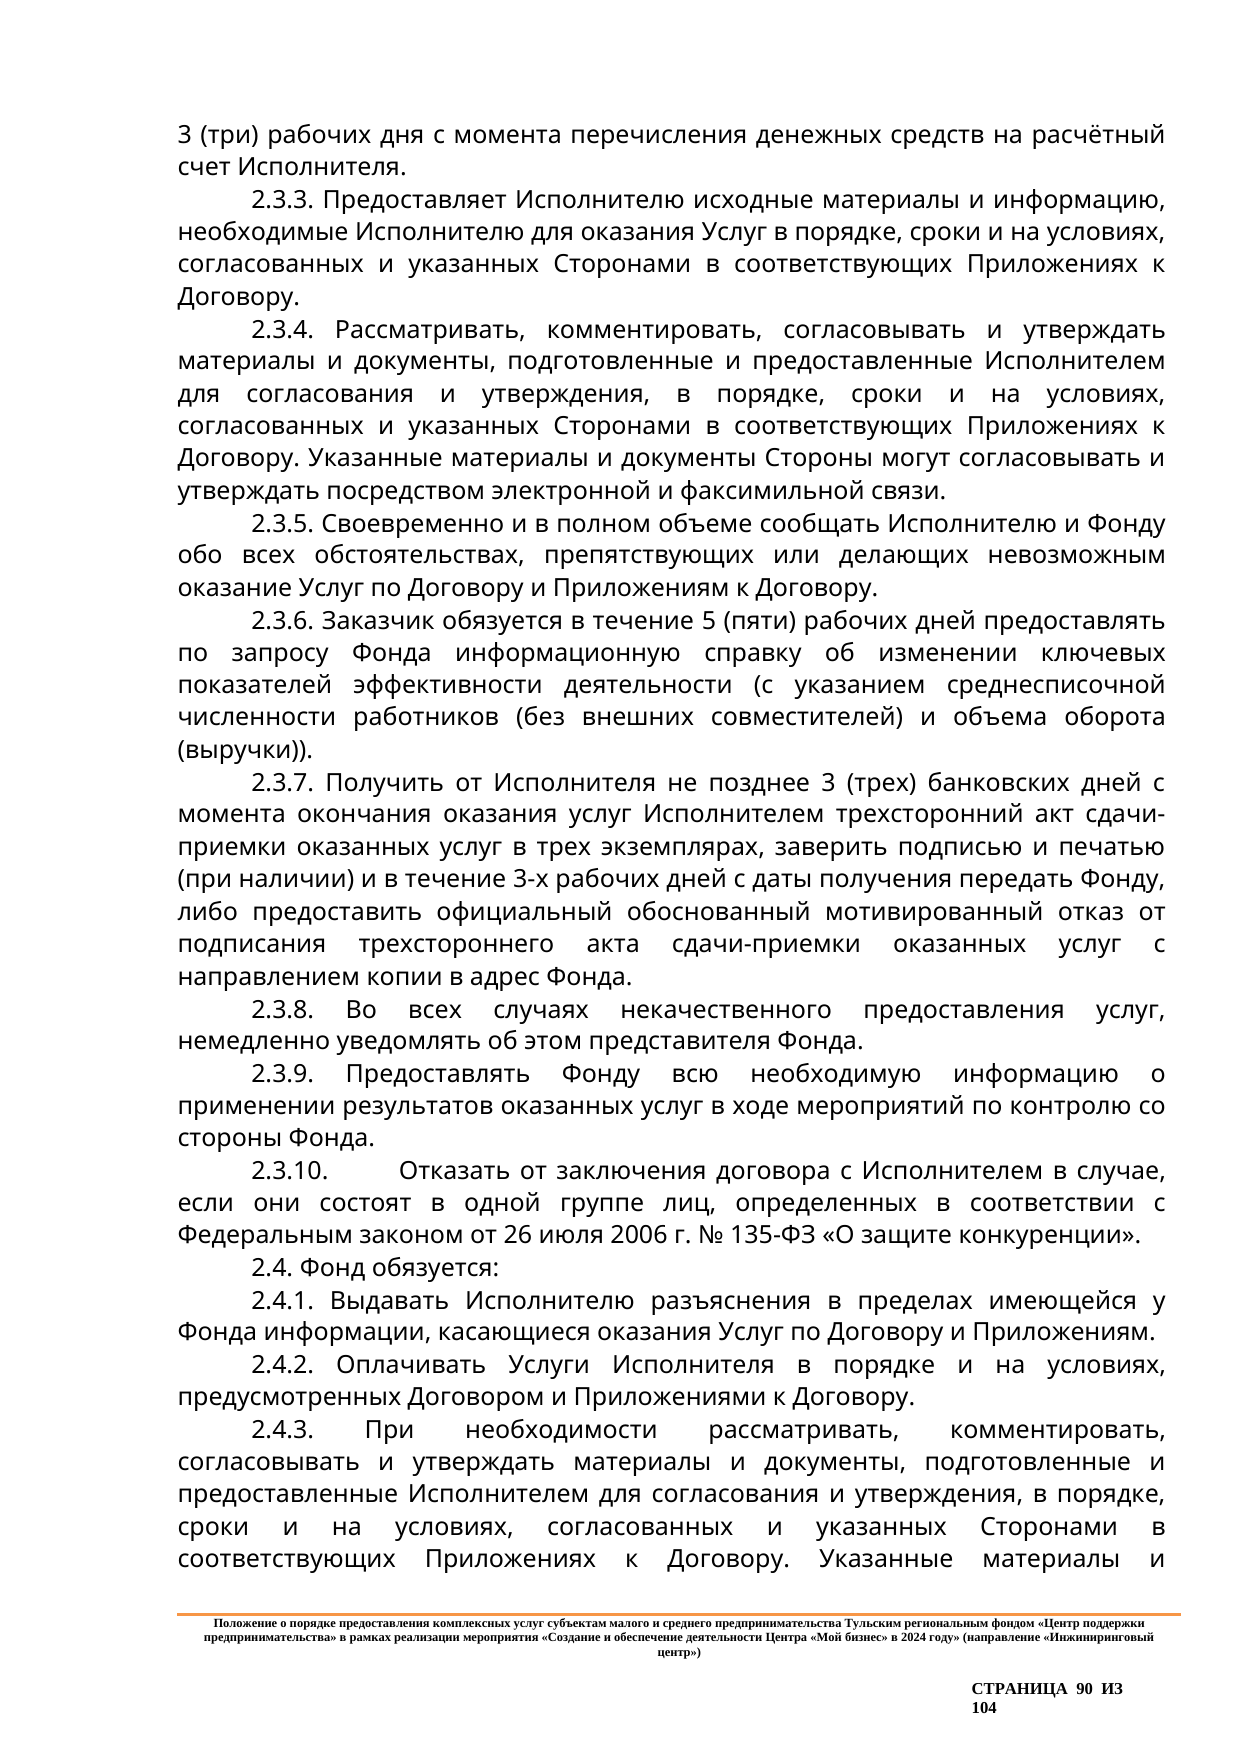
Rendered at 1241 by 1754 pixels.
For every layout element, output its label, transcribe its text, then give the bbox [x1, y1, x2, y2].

text 2.4. Фонд обязуется: [177, 1251, 1167, 1283]
list 2.3.8. Во всех случаях некачественного предоставления услуг, немедленно уведомлять об этом представителя Фонда. [177, 992, 1167, 1057]
list 2.3.3. Предоставляет Исполнителю исходные материалы и информацию, необходимые Исполнителю для оказания Услуг в порядке, сроки и на условиях, согласованных и указанных Сторонами в соответствующих Приложениях к Договору. [177, 183, 1167, 312]
list 2.3.7. Получить от Исполнителя не позднее 3 (трех) банковских дней с момента окончания оказания услуг Исполнителем трехсторонний акт сдачи-приемки оказанных услуг в трех экземплярах, заверить подписью и печатью (при наличии) и в течение 3-х рабочих дней с даты получения передать Фонду, либо предоставить официальный обоснованный мотивированный отказ от подписания трехстороннего акта сдачи-приемки оказанных услуг с направлением копии в адрес Фонда. [177, 766, 1167, 992]
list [177, 118, 1167, 183]
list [177, 1413, 1167, 1574]
list 2.3.4. Рассматривать, комментировать, согласовывать и утверждать материалы и документы, подготовленные и предоставленные Исполнителем для согласования и утверждения, в порядке, сроки и на условиях, согласованных и указанных Сторонами в соответствующих Приложениях к Договору. Указанные материалы и документы Стороны могут согласовывать и утверждать посредством электронной и факсимильной связи. [177, 312, 1167, 507]
list 2.3.5. Своевременно и в полном объеме сообщать Исполнителю и Фонду обо всех обстоятельствах, препятствующих или делающих невозможным оказание Услуг по Договору и Приложениям к Договору. [177, 507, 1167, 604]
list 2.4.1. Выдавать Исполнителю разъяснения в пределах имеющейся у Фонда информации, касающиеся оказания Услуг по Договору и Приложениям. [177, 1283, 1167, 1348]
list 2.3.6. Заказчик обязуется в течение 5 (пяти) рабочих дней предоставлять по запросу Фонда информационную справку об изменении ключевых показателей эффективности деятельности (с указанием среднесписочной численности работников (без внешних совместителей) и объема оборота (выручки)). [177, 604, 1167, 766]
list 2.3.10. Отказать от заключения договора с Исполнителем в случае, если они состоят в одной группе лиц, определенных в соответствии с Федеральным законом от 26 июля 2006 г. № 135-ФЗ «О защите конкуренции». [177, 1154, 1167, 1251]
list 2.3.9. Предоставлять Фонду всю необходимую информацию о применении результатов оказанных услуг в ходе мероприятий по контролю со стороны Фонда. [177, 1057, 1167, 1154]
list 2.4.2. Оплачивать Услуги Исполнителя в порядке и на условиях, предусмотренных Договором и Приложениями к Договору. [177, 1348, 1167, 1413]
